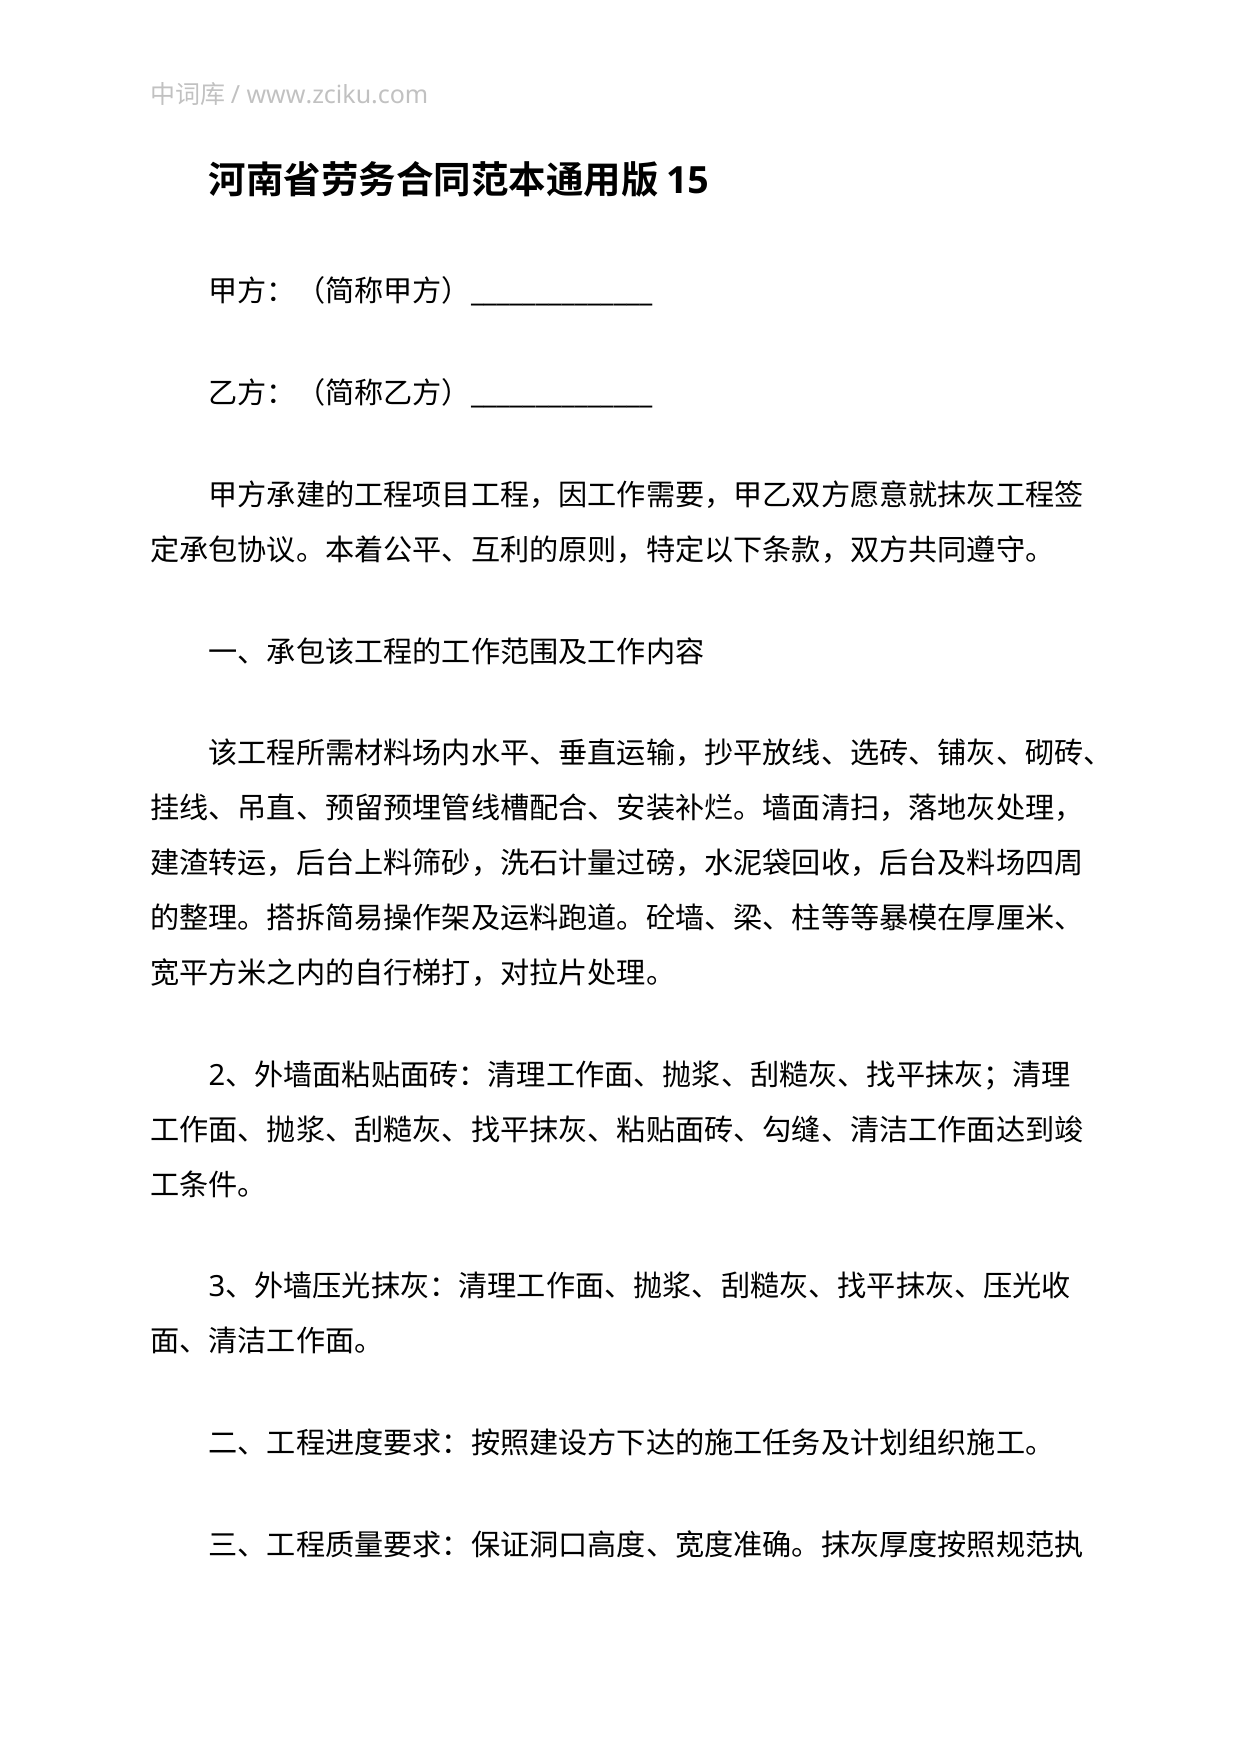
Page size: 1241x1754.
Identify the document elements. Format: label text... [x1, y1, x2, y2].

text 一、承包该工程的工作范围及工作内容 [150, 628, 1090, 671]
text 该工程所需材料场内水平、垂直运输，抄平放线、选砖、铺灰、砌砖、挂线、吊直、预留预埋管线槽配合、安装补烂。墙面清扫，落地灰处理，建渣转运，后台上料筛砂，洗石计量过磅，水泥袋回收，后台及料场四周的整理。搭拆简易操作架及运料跑道。砼墙、梁、柱等等暴模在厚厘米、宽平方米之内的自行梯打，对拉片处理。 [150, 730, 1090, 992]
text 3、外墙压光抹灰：清理工作面、抛浆、刮糙灰、找平抹灰、压光收面、清洁工作面。 [150, 1263, 1090, 1360]
text 二、工程进度要求：按照建设方下达的施工任务及计划组织施工。 [150, 1420, 1090, 1462]
text 乙方：（简称乙方）______________ [150, 369, 1090, 412]
text 甲方：（简称甲方）______________ [150, 268, 1090, 310]
text 河南省劳务合同范本通用版15 [150, 150, 1090, 204]
text 甲方承建的工程项目工程，因工作需要，甲乙双方愿意就抹灰工程签定承包协议。本着公平、互利的原则，特定以下条款，双方共同遵守。 [150, 472, 1090, 569]
text 2、外墙面粘贴面砖：清理工作面、抛浆、刮糙灰、找平抹灰；清理工作面、抛浆、刮糙灰、找平抹灰、粘贴面砖、勾缝、清洁工作面达到竣工条件。 [150, 1051, 1090, 1203]
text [150, 1522, 1090, 1564]
